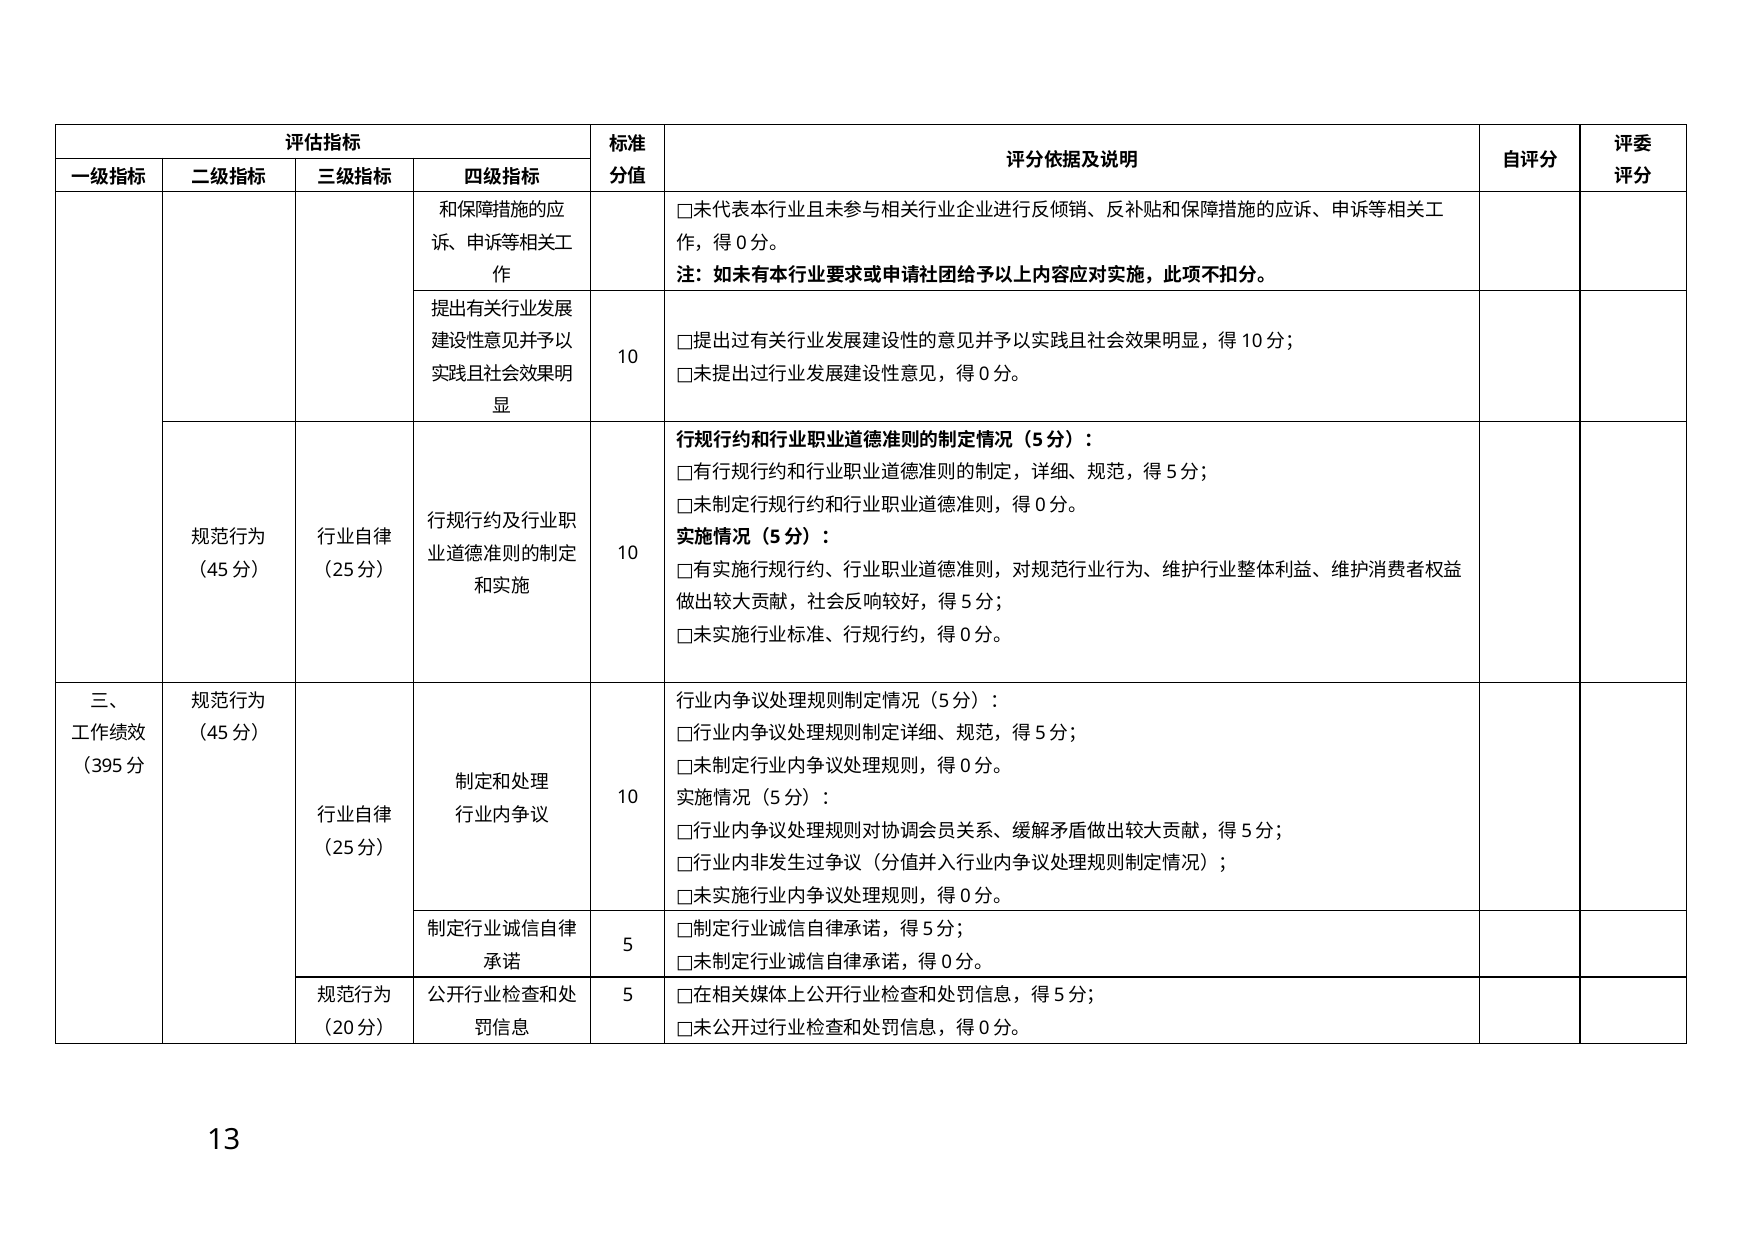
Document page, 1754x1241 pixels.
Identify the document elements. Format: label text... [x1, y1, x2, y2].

table_header 评委 评分 [1581, 125, 1686, 191]
table_cell 四级指标 [414, 159, 590, 191]
table_cell 规范行为 （20分） [296, 978, 413, 1042]
table_cell 提出有关行业发展建设性意见并予以实践且社会效果明显 [414, 291, 590, 421]
table_header 评分依据及说明 [665, 125, 1479, 191]
table_cell 二级指标 [163, 159, 295, 191]
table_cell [665, 192, 1479, 290]
table_cell 行业自律 （25分） [296, 683, 413, 976]
table_cell 行业内争议处理规则制定情况（5分）： □行业内争议处理规则制定详细、规范，得5分； □未制定行业内争议处理规则，得0分。 实施情况（5分）： □行业内争议处理规则对协调会员关系、缓解矛盾做出较大贡献，得5分； □行业内非发生过争议（分值并入行业内争议处理规则制定情况）； □未实施行业内争议处理规则，得0分。 [665, 683, 1479, 910]
table_cell 一级指标 [56, 159, 162, 191]
table_cell [1581, 291, 1686, 421]
table_cell 行规行约及行业职业道德准则的制定和实施 [414, 422, 590, 682]
table_header 自评分 [1480, 125, 1579, 191]
table_cell 5 [591, 192, 664, 290]
table_cell [1480, 683, 1579, 910]
table_cell □制定行业诚信自律承诺，得5分； □未制定行业诚信自律承诺，得0分。 [665, 911, 1479, 976]
table_cell 公开行业检查和处罚信息 [414, 978, 590, 1042]
table_cell [1480, 911, 1579, 976]
table_cell 规范行为 （45分） [163, 422, 295, 682]
table_cell [1581, 422, 1686, 682]
table_cell [1581, 683, 1686, 910]
table_cell [1480, 192, 1579, 290]
table_cell 三级指标 [296, 159, 413, 191]
table_cell 代表本行业企业进行反倾销、反补贴和保障措施的应诉、申诉等相关工作 [414, 192, 590, 290]
table_cell [1581, 192, 1686, 290]
table_cell 行业自律 （25分） [296, 422, 413, 682]
table_cell 制定行业诚信自律承诺 [414, 911, 590, 976]
table_header 标准 分值 [591, 125, 664, 191]
table_cell [1581, 978, 1686, 1042]
table_cell [1480, 422, 1579, 682]
table_cell 10 [591, 683, 664, 910]
table_cell 10 [591, 422, 664, 682]
table_cell 三、 工作绩效（395分 [56, 683, 162, 1042]
table_cell 10 [591, 291, 664, 421]
table_cell 规范行为 （45分） [163, 683, 295, 1042]
table_cell 5 [591, 911, 664, 976]
table_cell □提出过有关行业发展建设性的意见并予以实践且社会效果明显，得10分； □未提出过行业发展建设性意见，得0分。 [665, 291, 1479, 421]
table_cell [1581, 911, 1686, 976]
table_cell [665, 978, 1479, 1042]
table_cell 行规行约和行业职业道德准则的制定情况（5分）： □有行规行约和行业职业道德准则的制定，详细、规范，得5分； □未制定行规行约和行业职业道德准则，得0分。 实施情况（5分）： □有实施行规行约、行业职业道德准则，对规范行业行为、维护行业整体利益、维护消费者权益做出较大贡献，社会反响较好，得5分； □未实施行业标准、行规行约，得0分。 [665, 422, 1479, 682]
table_cell 制定和处理 行业内争议 [414, 683, 590, 910]
table_cell 5 [591, 978, 664, 1042]
table_cell [1480, 978, 1579, 1042]
table_header 评估指标 [56, 125, 590, 158]
table_cell [1480, 291, 1579, 421]
